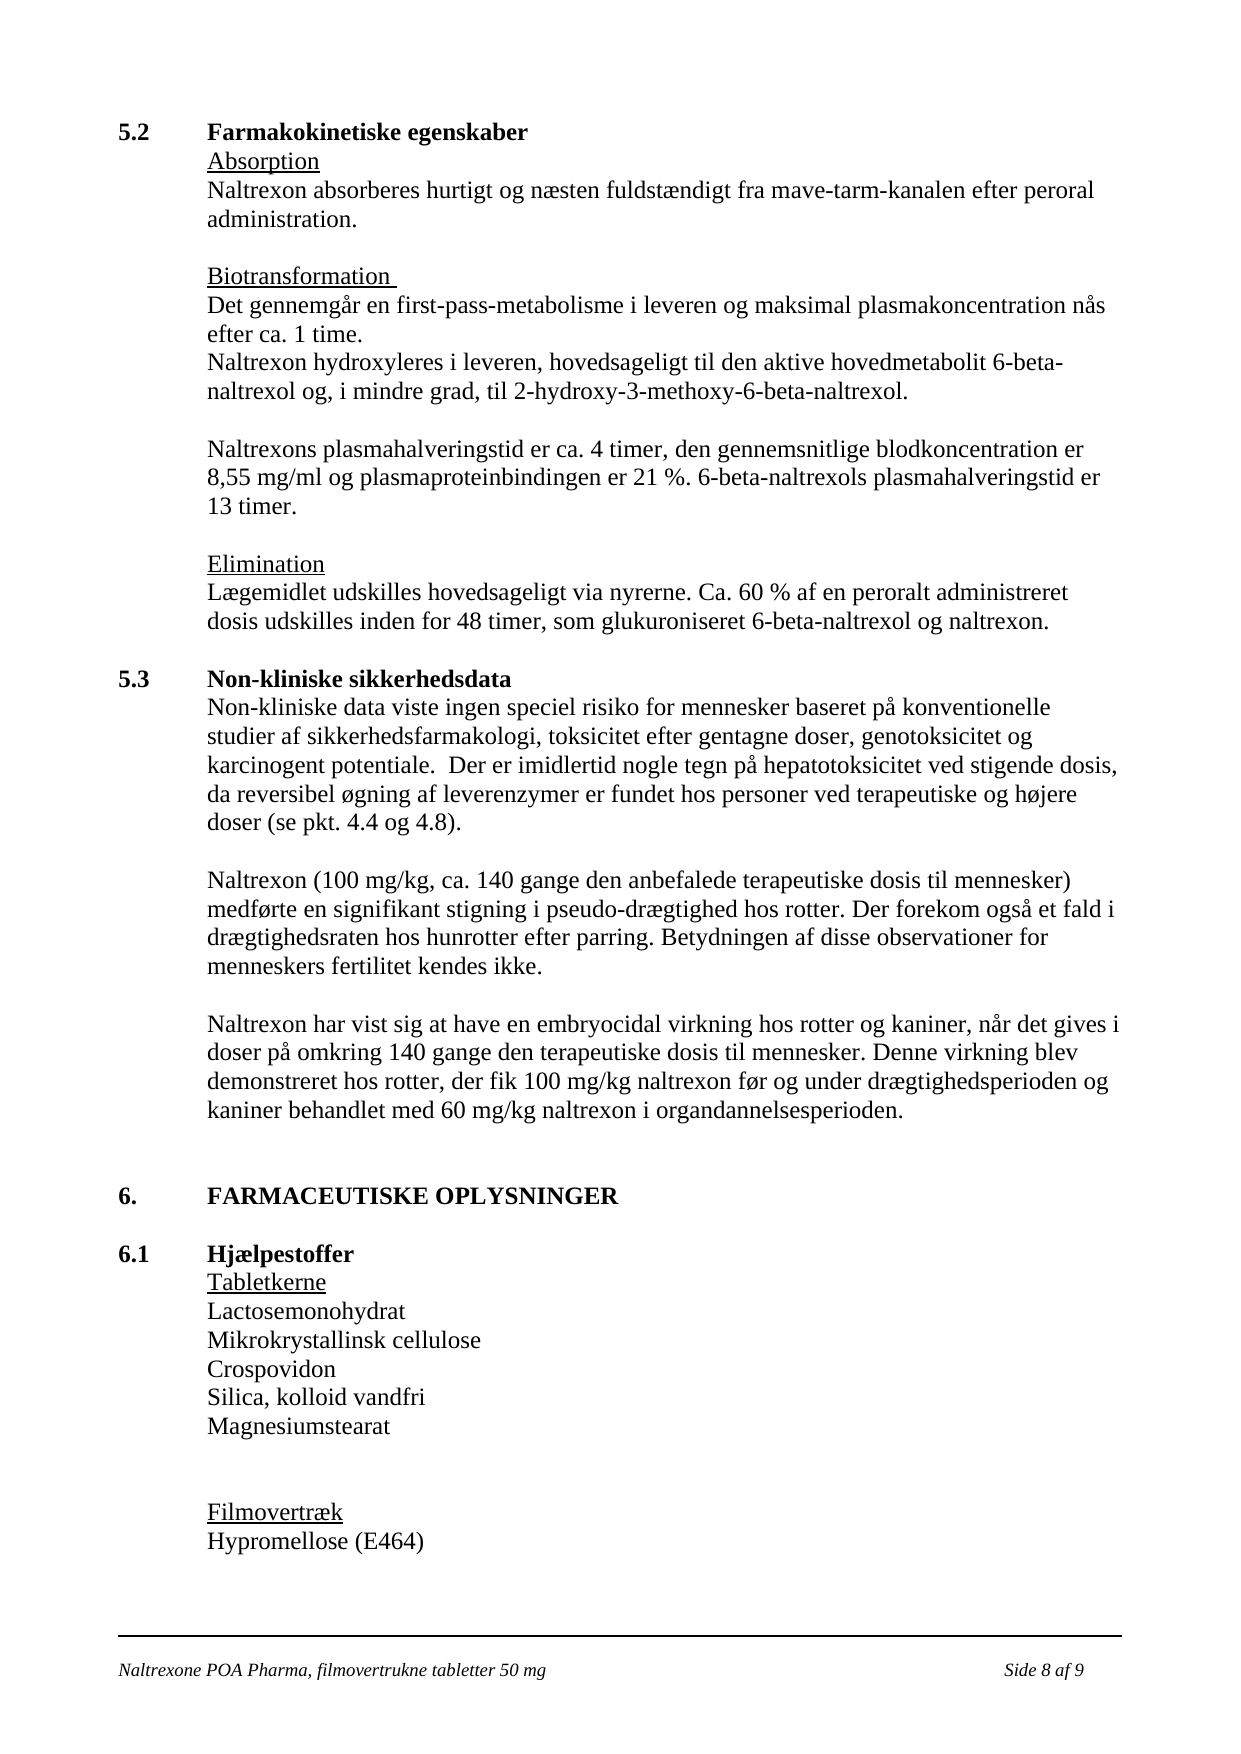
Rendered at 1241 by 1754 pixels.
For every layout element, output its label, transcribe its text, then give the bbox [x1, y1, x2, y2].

text Naltrexon absorberes hurtigt og næsten fuldstændigt fra mave-tarm-kanalen efter peroral administration. [207, 175, 1122, 232]
text 6.1 Hjælpestoffer [118, 1239, 1122, 1267]
text Silica, kolloid vandfri [207, 1382, 1122, 1411]
text Det gennemgår en first-pass-metabolisme i leveren og maksimal plasmakoncentration nås efter ca. 1 time. [207, 290, 1122, 347]
text 5.3 Non-kliniske sikkerhedsdata [118, 664, 1122, 692]
text Magnesiumstearat [207, 1411, 1122, 1440]
text Non-kliniske data viste ingen speciel risiko for mennesker baseret på konventionelle studier af sikkerhedsfarmakologi, toksicitet efter gentagne doser, genotoksicitet og karcinogent potentiale. Der er imidlertid nogle tegn på hepatotoksicitet ved stigende dosis, da reversibel øgning af leverenzymer er fundet hos personer ved terapeutiske og højere doser (se pkt. 4.4 og 4.8). [118, 692, 1122, 836]
text Tabletkerne [207, 1267, 1122, 1296]
text Hypromellose (E464) [207, 1526, 1122, 1555]
text Naltrexons plasmahalveringstid er ca. 4 timer, den gennemsnitlige blodkoncentration er 8,55 mg/ml og plasmaproteinbindingen er 21 %. 6-beta-naltrexols plasmahalveringstid er 13 timer. [207, 434, 1122, 520]
text Biotransformation [207, 261, 1122, 290]
text Lægemidlet udskilles hovedsageligt via nyrerne. Ca. 60 % af en peroralt administreret dosis udskilles inden for 48 timer, som glukuroniseret 6-beta-naltrexol og naltrexon. [207, 577, 1122, 635]
text 6. FARMACEUTISKE OPLYSNINGER [118, 1181, 1122, 1210]
text Elimination [207, 549, 1122, 577]
text Filmovertræk [207, 1497, 1122, 1526]
text Naltrexon har vist sig at have en embryocidal virkning hos rotter og kaniner, når det gives i doser på omkring 140 gange den terapeutiske dosis til mennesker. Denne virkning blev demonstreret hos rotter, der fik 100 mg/kg naltrexon før og under drægtighedsperioden og kaniner behandlet med 60 mg/kg naltrexon i organdannelsesperioden. [207, 1009, 1122, 1124]
text Absorption [118, 146, 1122, 175]
text 5.2 Farmakokinetiske egenskaber [118, 117, 1122, 146]
text Mikrokrystallinsk cellulose [207, 1325, 1122, 1354]
text Lactosemonohydrat [207, 1296, 1122, 1325]
text Naltrexon hydroxyleres i leveren, hovedsageligt til den aktive hovedmetabolit 6-beta-naltrexol og, i mindre grad, til 2-hydroxy-3-methoxy-6-beta-naltrexol. [207, 347, 1122, 405]
text Crospovidon [207, 1354, 1122, 1382]
text Naltrexon (100 mg/kg, ca. 140 gange den anbefalede terapeutiske dosis til mennesker) medførte en signifikant stigning i pseudo-drægtighed hos rotter. Der forekom også et fald i drægtighedsraten hos hunrotter efter parring. Betydningen af disse observationer for menneskers fertilitet kendes ikke. [207, 865, 1122, 980]
